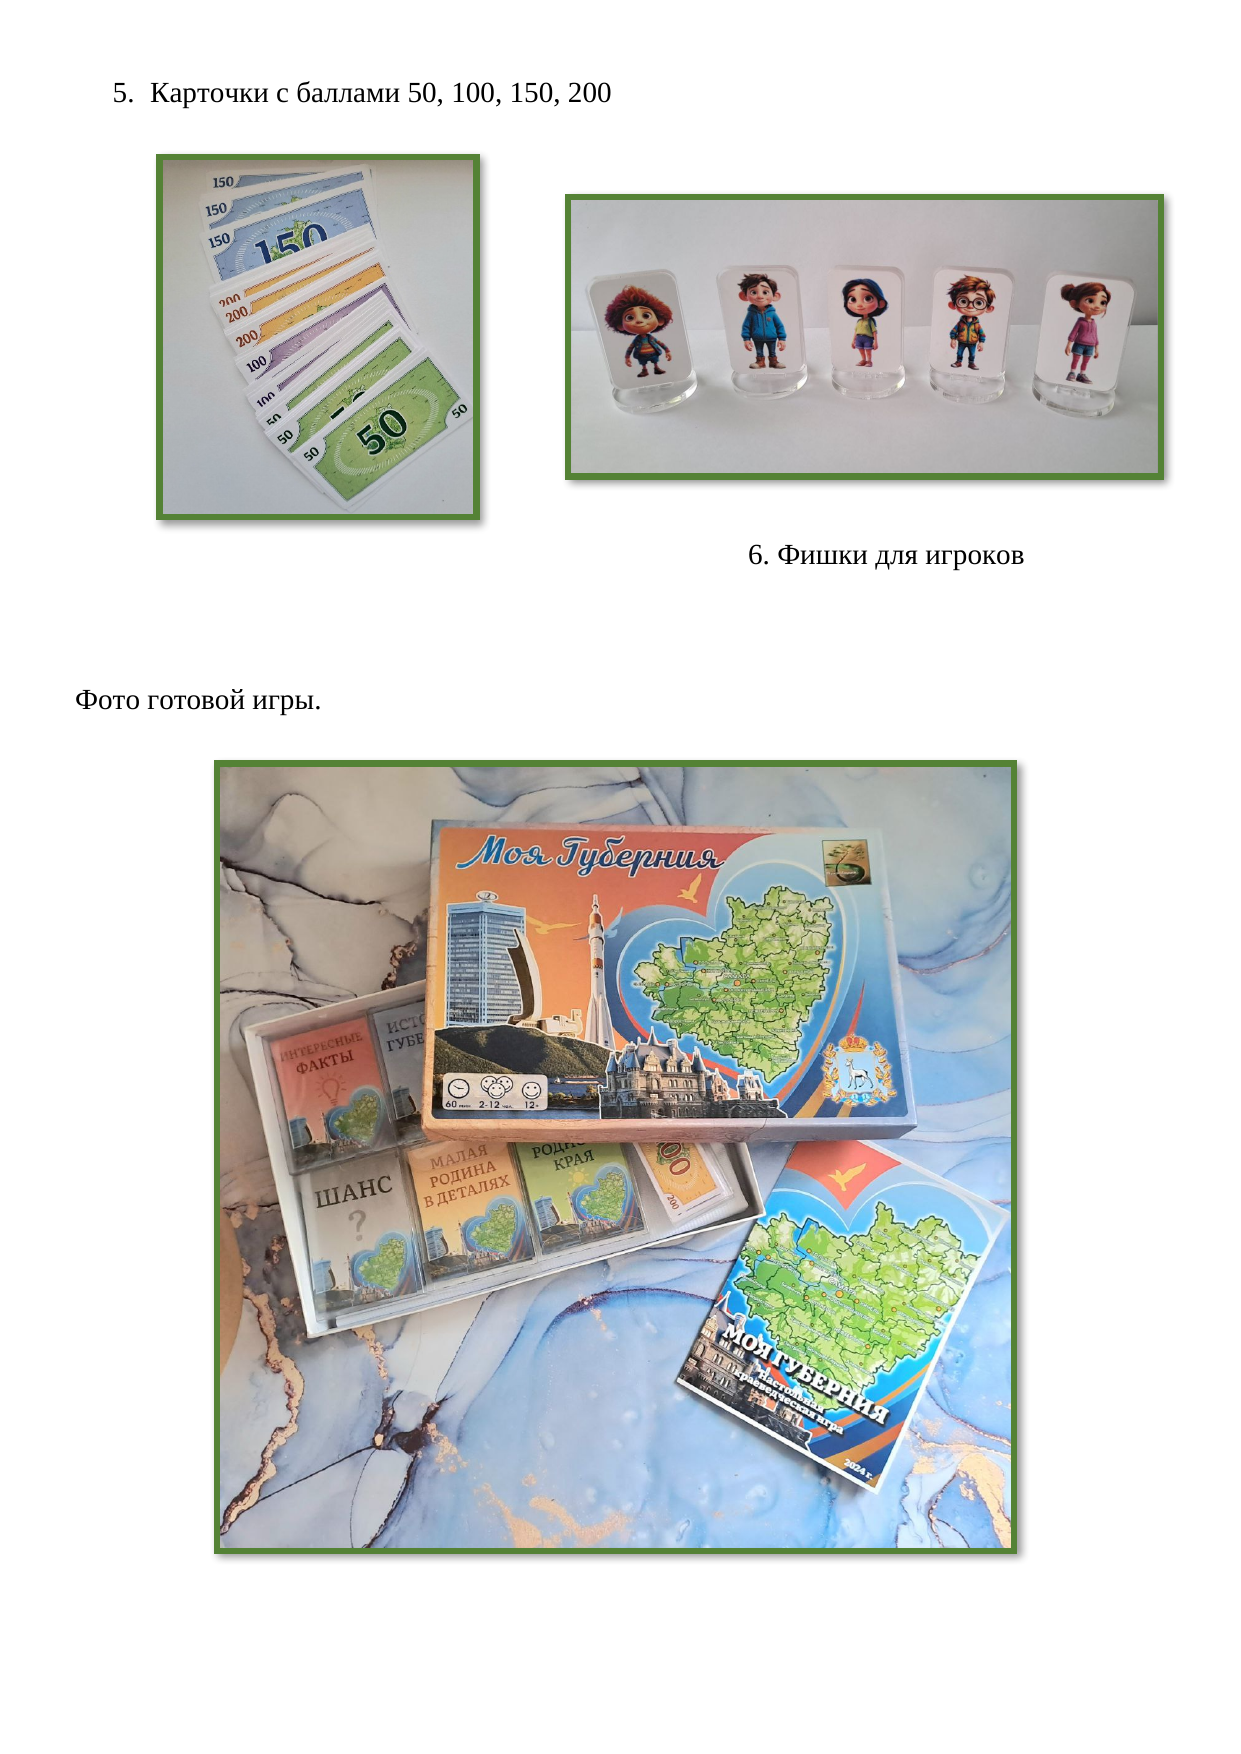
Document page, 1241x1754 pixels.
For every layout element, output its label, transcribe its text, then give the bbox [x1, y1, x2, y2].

picture [571, 200, 1158, 473]
picture [163, 160, 473, 514]
picture [220, 767, 1011, 1548]
text Фото готовой игры. [75, 682, 1165, 715]
list Карточки с баллами 50, 100, 150, 200 [112, 75, 1165, 108]
list 6. Фишки для игроков [150, 537, 1165, 571]
